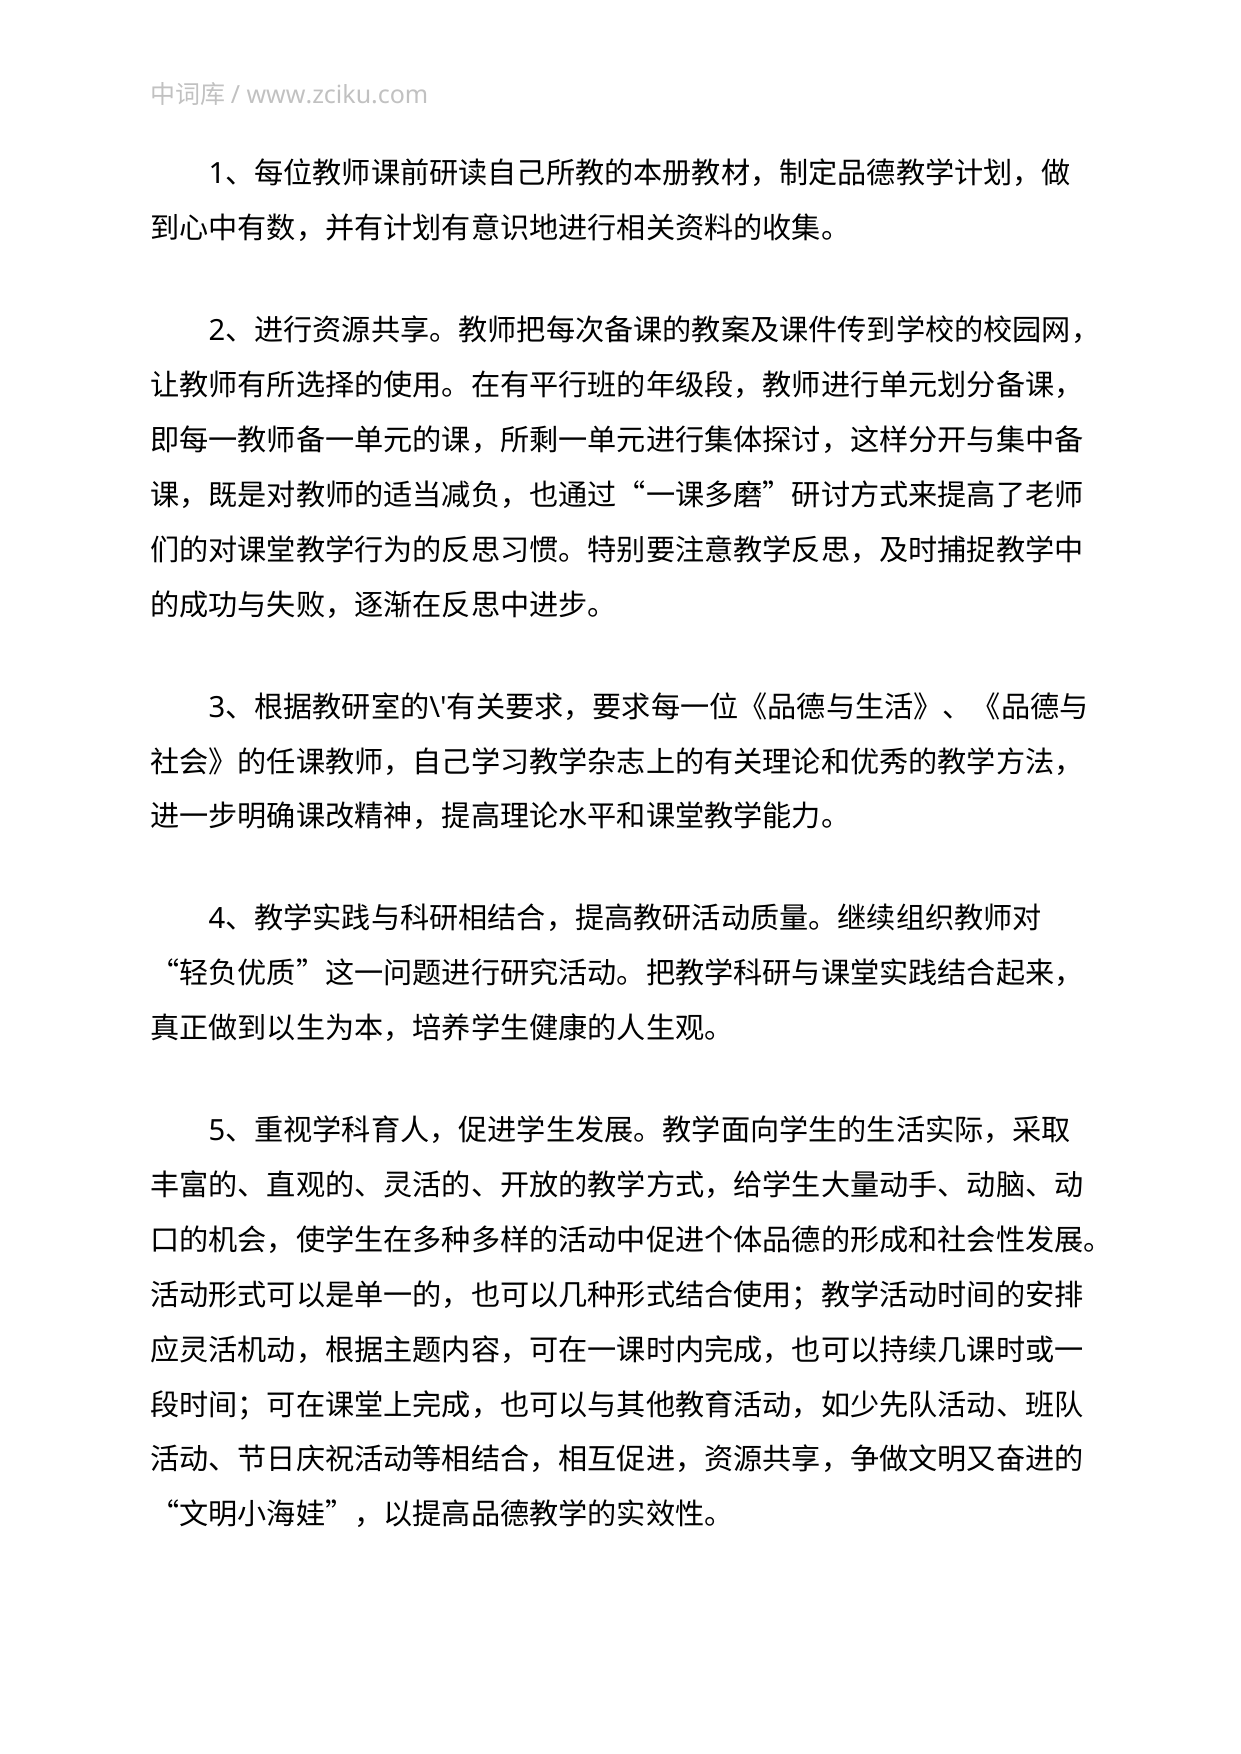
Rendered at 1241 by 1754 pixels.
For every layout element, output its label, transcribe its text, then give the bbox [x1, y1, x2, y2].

text 1、每位教师课前研读自己所教的本册教材，制定品德教学计划，做到心中有数，并有计划有意识地进行相关资料的收集。 [150, 150, 1090, 247]
text 3、根据教研室的\'有关要求，要求每一位《品德与生活》、《品德与社会》的任课教师，自己学习教学杂志上的有关理论和优秀的教学方法，进一步明确课改精神，提高理论水平和课堂教学能力。 [150, 683, 1090, 835]
text 2、进行资源共享。教师把每次备课的教案及课件传到学校的校园网，让教师有所选择的使用。在有平行班的年级段，教师进行单元划分备课，即每一教师备一单元的课，所剩一单元进行集体探讨，这样分开与集中备课，既是对教师的适当减负，也通过“一课多磨”研讨方式来提高了老师们的对课堂教学行为的反思习惯。特别要注意教学反思，及时捕捉教学中的成功与失败，逐渐在反思中进步。 [150, 307, 1090, 624]
text 4、教学实践与科研相结合，提高教研活动质量。继续组织教师对“轻负优质”这一问题进行研究活动。把教学科研与课堂实践结合起来，真正做到以生为本，培养学生健康的人生观。 [150, 895, 1090, 1047]
text 5、重视学科育人，促进学生发展。教学面向学生的生活实际，采取丰富的、直观的、灵活的、开放的教学方式，给学生大量动手、动脑、动口的机会，使学生在多种多样的活动中促进个体品德的形成和社会性发展。活动形式可以是单一的，也可以几种形式结合使用；教学活动时间的安排应灵活机动，根据主题内容，可在一课时内完成，也可以持续几课时或一段时间；可在课堂上完成，也可以与其他教育活动，如少先队活动、班队活动、节日庆祝活动等相结合，相互促进，资源共享，争做文明又奋进的“文明小海娃”，以提高品德教学的实效性。 [150, 1106, 1090, 1533]
